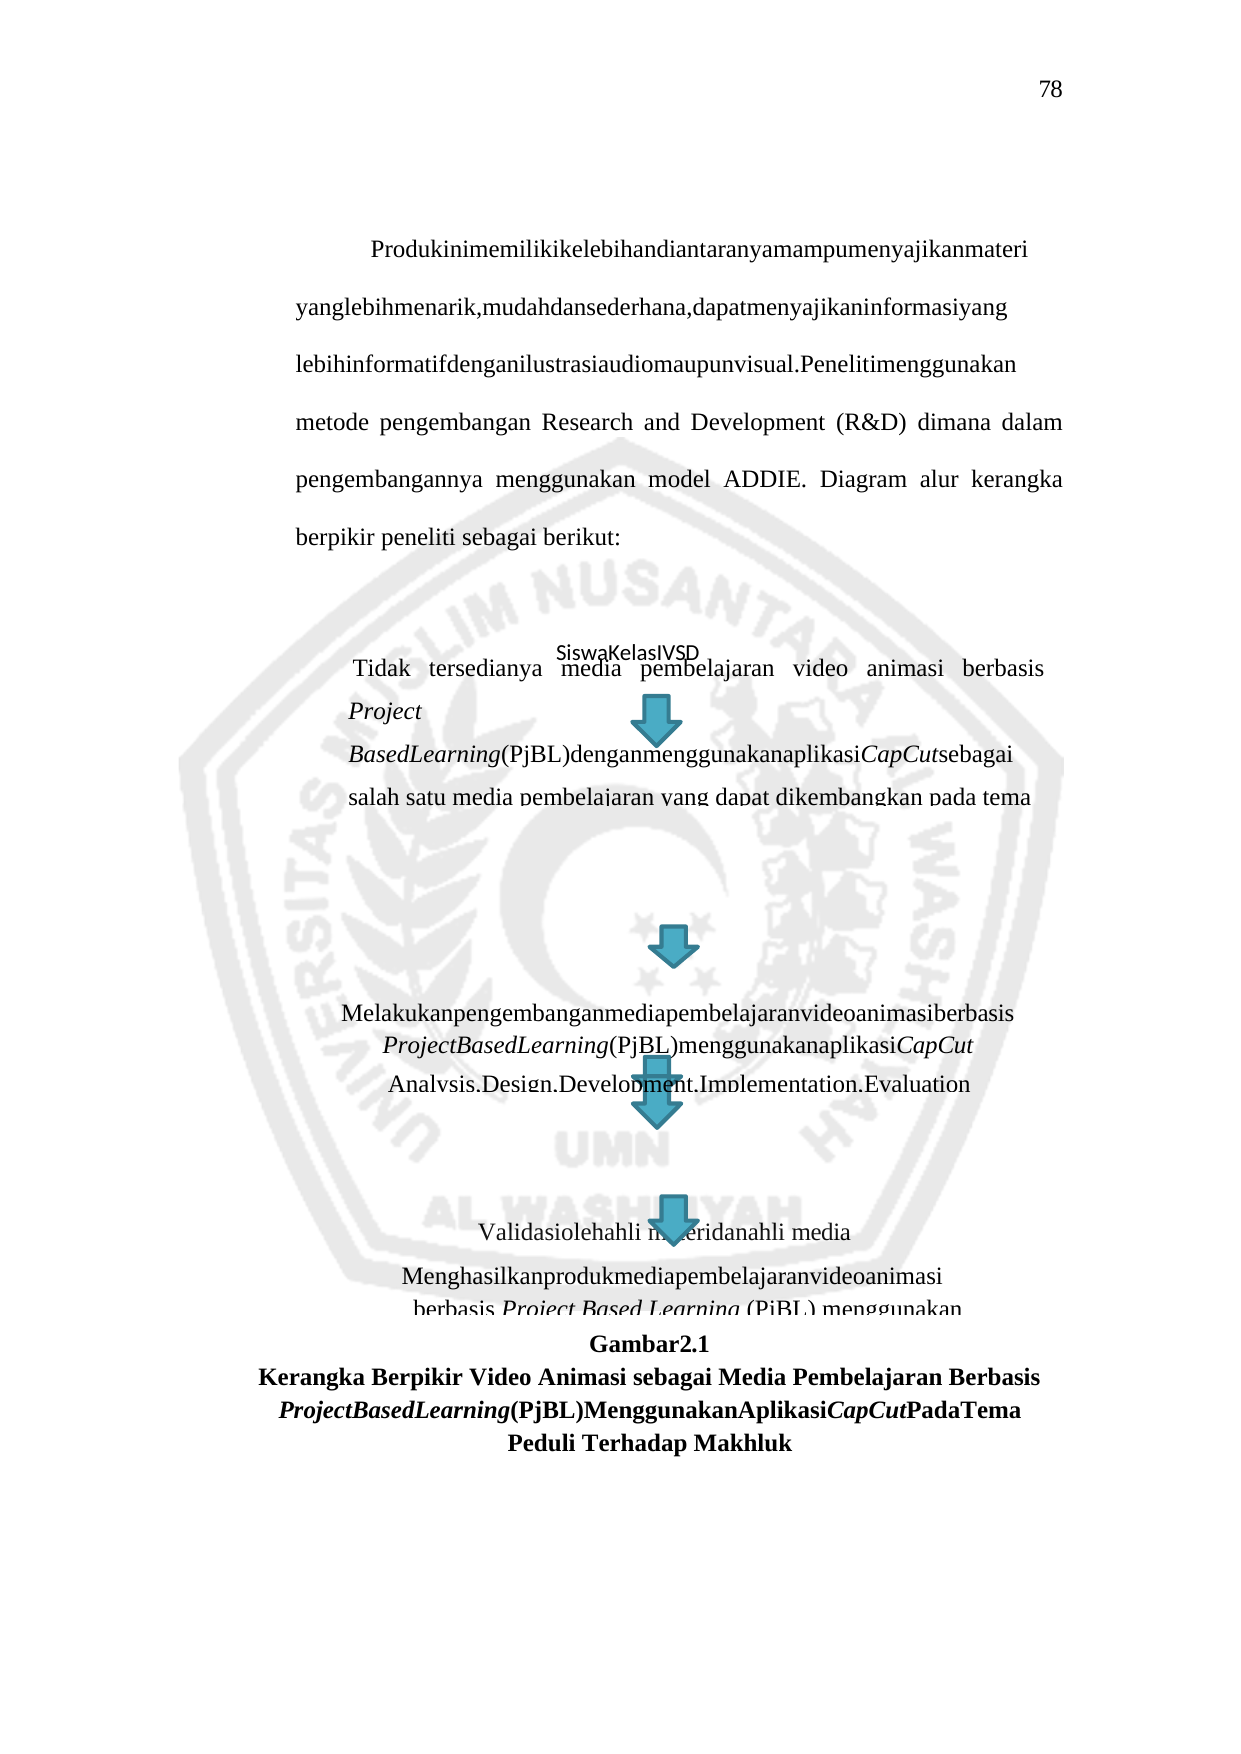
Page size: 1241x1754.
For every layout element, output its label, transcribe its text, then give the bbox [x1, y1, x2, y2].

text Kerangka Berpikir Video Animasi sebagai Media Pembelajaran Berbasis ProjectBasedLearning(PjBL)MenggunakanAplikasiCapCutPadaTema Peduli Terhadap Makhluk [252, 1362, 1047, 1457]
picture [507, 1302, 513, 1309]
picture [780, 1302, 787, 1308]
text Produkinimemilikikelebihandiantaranyamampumenyajikanmateri yanglebihmenarik,mudahdansederhana,dapatmenyajikaninformasiyang lebihinformatifdenganilustrasiaudiomaupunvisual.Penelitimenggunakan metode pengembangan Research and Development (R&D) dimana dalam pengembangannya menggunakan model ADDIE. Diagram alur kerangka berpikir peneliti sebagai berikut: [295, 234, 1063, 551]
picture [178, 437, 1064, 1311]
text Gambar2.1 [420, 1329, 879, 1358]
